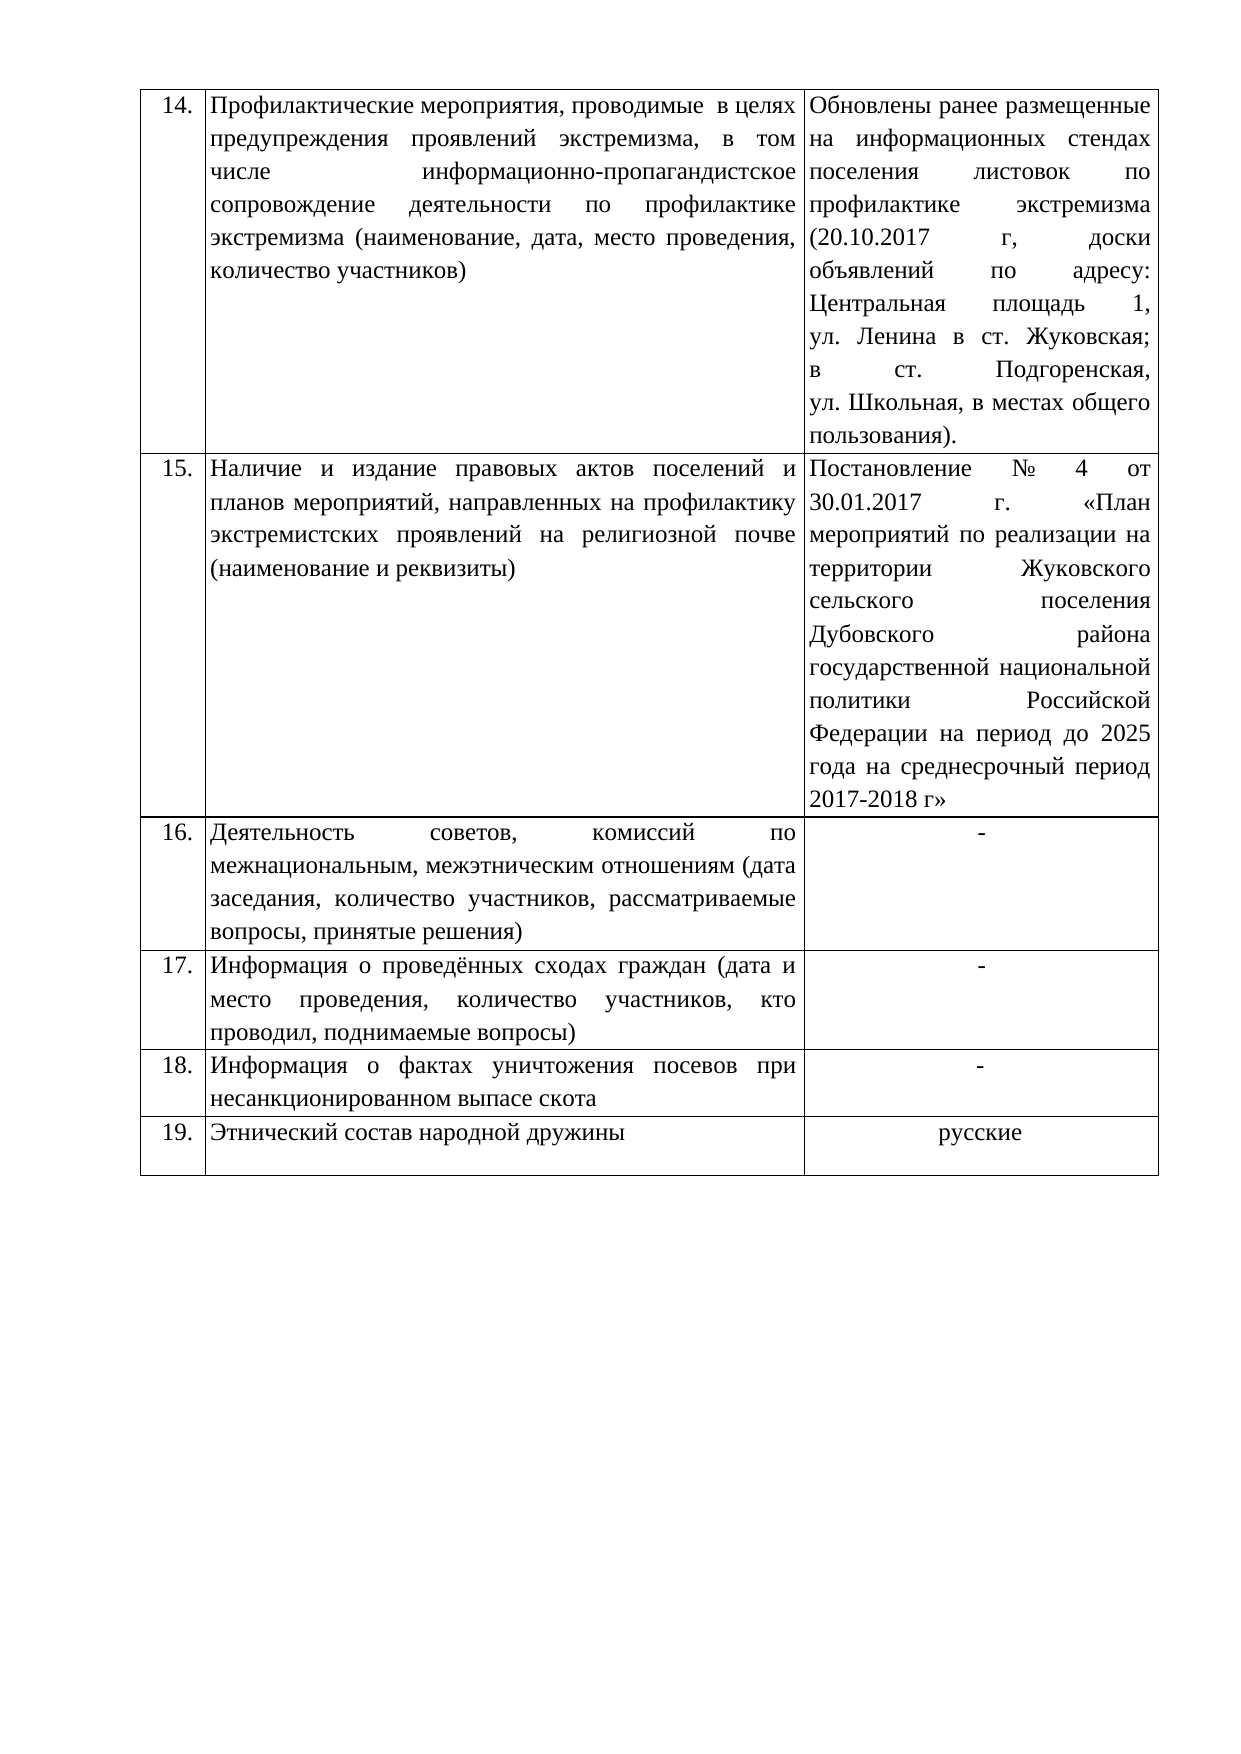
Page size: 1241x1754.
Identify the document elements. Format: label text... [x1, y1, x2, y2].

table_cell русские [805, 1117, 1158, 1175]
table_cell Наличие и издание правовых актов поселений и планов мероприятий, направленных на профилактику экстремистских проявлений на религиозной почве (наименование и реквизиты) [206, 454, 804, 816]
table_cell Профилактические мероприятия, проводимые в целях предупреждения проявлений экстремизма, в том числе информационно-пропагандистское сопровождение деятельности по профилактике экстремизма (наименование, дата, место проведения, количество участников) [206, 90, 804, 452]
table_cell Этнический состав народной дружины [206, 1117, 804, 1175]
table_cell [141, 951, 205, 1049]
table_cell Обновлены ранее размещенные на информационных стендах поселения листовок по профилактике экстремизма (20.10.2017 г, доски объявлений по адресу: Центральная площадь 1, ул. Ленина в ст. Жуковская; в ст. Подгоренская, ул. Школьная, в местах общего пользования). [805, 90, 1158, 452]
table_cell Информация о проведённых сходах граждан (дата и место проведения, количество участников, кто проводил, поднимаемые вопросы) [206, 951, 804, 1049]
table_cell - [805, 818, 1158, 949]
table_cell Деятельность советов, комиссий по межнациональным, межэтническим отношениям (дата заседания, количество участников, рассматриваемые вопросы, принятые решения) [206, 818, 804, 949]
table_cell [141, 818, 205, 949]
table_cell Информация о фактах уничтожения посевов при несанкционированном выпасе скота [206, 1050, 804, 1116]
table_cell - [805, 951, 1158, 1049]
table_cell - [805, 1050, 1158, 1116]
table_cell [141, 90, 205, 452]
table_cell [141, 1117, 205, 1175]
table_cell [141, 1050, 205, 1116]
table_cell [141, 454, 205, 816]
table_cell Постановление № 4 от 30.01.2017 г. «План мероприятий по реализации на территории Жуковского сельского поселения Дубовского района государственной национальной политики Российской Федерации на период до 2025 года на среднесрочный период 2017-2018 г» [805, 454, 1158, 816]
